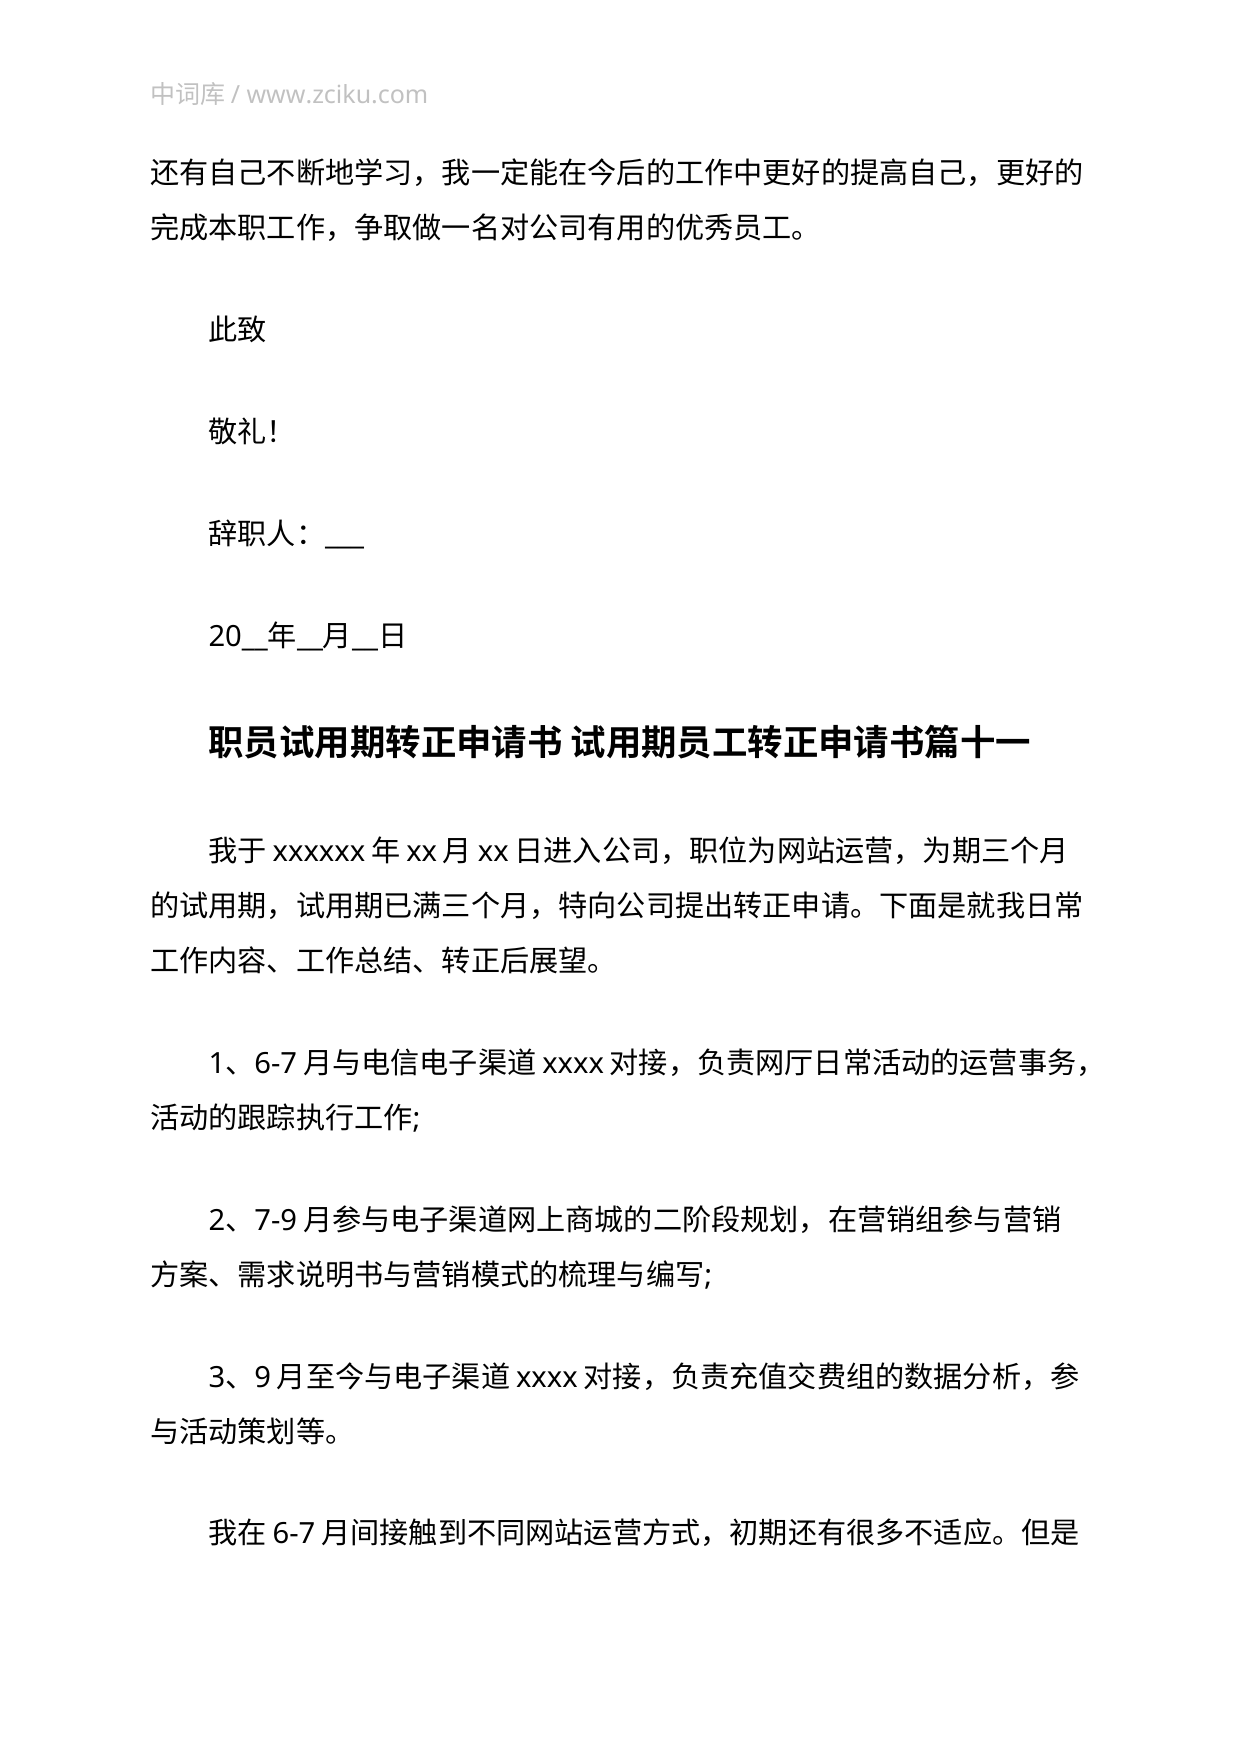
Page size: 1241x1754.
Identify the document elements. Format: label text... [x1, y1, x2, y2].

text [150, 1510, 1090, 1552]
text 敬礼！ [150, 408, 1090, 451]
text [150, 150, 1090, 247]
text 我于xxxxxx年xx月xx日进入公司，职位为网站运营，为期三个月的试用期，试用期已满三个月，特向公司提出转正申请。下面是就我日常工作内容、工作总结、转正后展望。 [150, 828, 1090, 980]
text 此致 [150, 307, 1090, 349]
text 1、6-7月与电信电子渠道xxxx对接，负责网厅日常活动的运营事务，活动的跟踪执行工作; [150, 1039, 1090, 1137]
text 20__年__月__日 [150, 612, 1090, 654]
text 3、9月至今与电子渠道xxxx对接，负责充值交费组的数据分析，参与活动策划等。 [150, 1353, 1090, 1451]
text 职员试用期转正申请书 试用期员工转正申请书篇十一 [150, 714, 1090, 765]
text 2、7-9月参与电子渠道网上商城的二阶段规划，在营销组参与营销方案、需求说明书与营销模式的梳理与编写; [150, 1196, 1090, 1294]
text 辞职人：___ [150, 510, 1090, 553]
